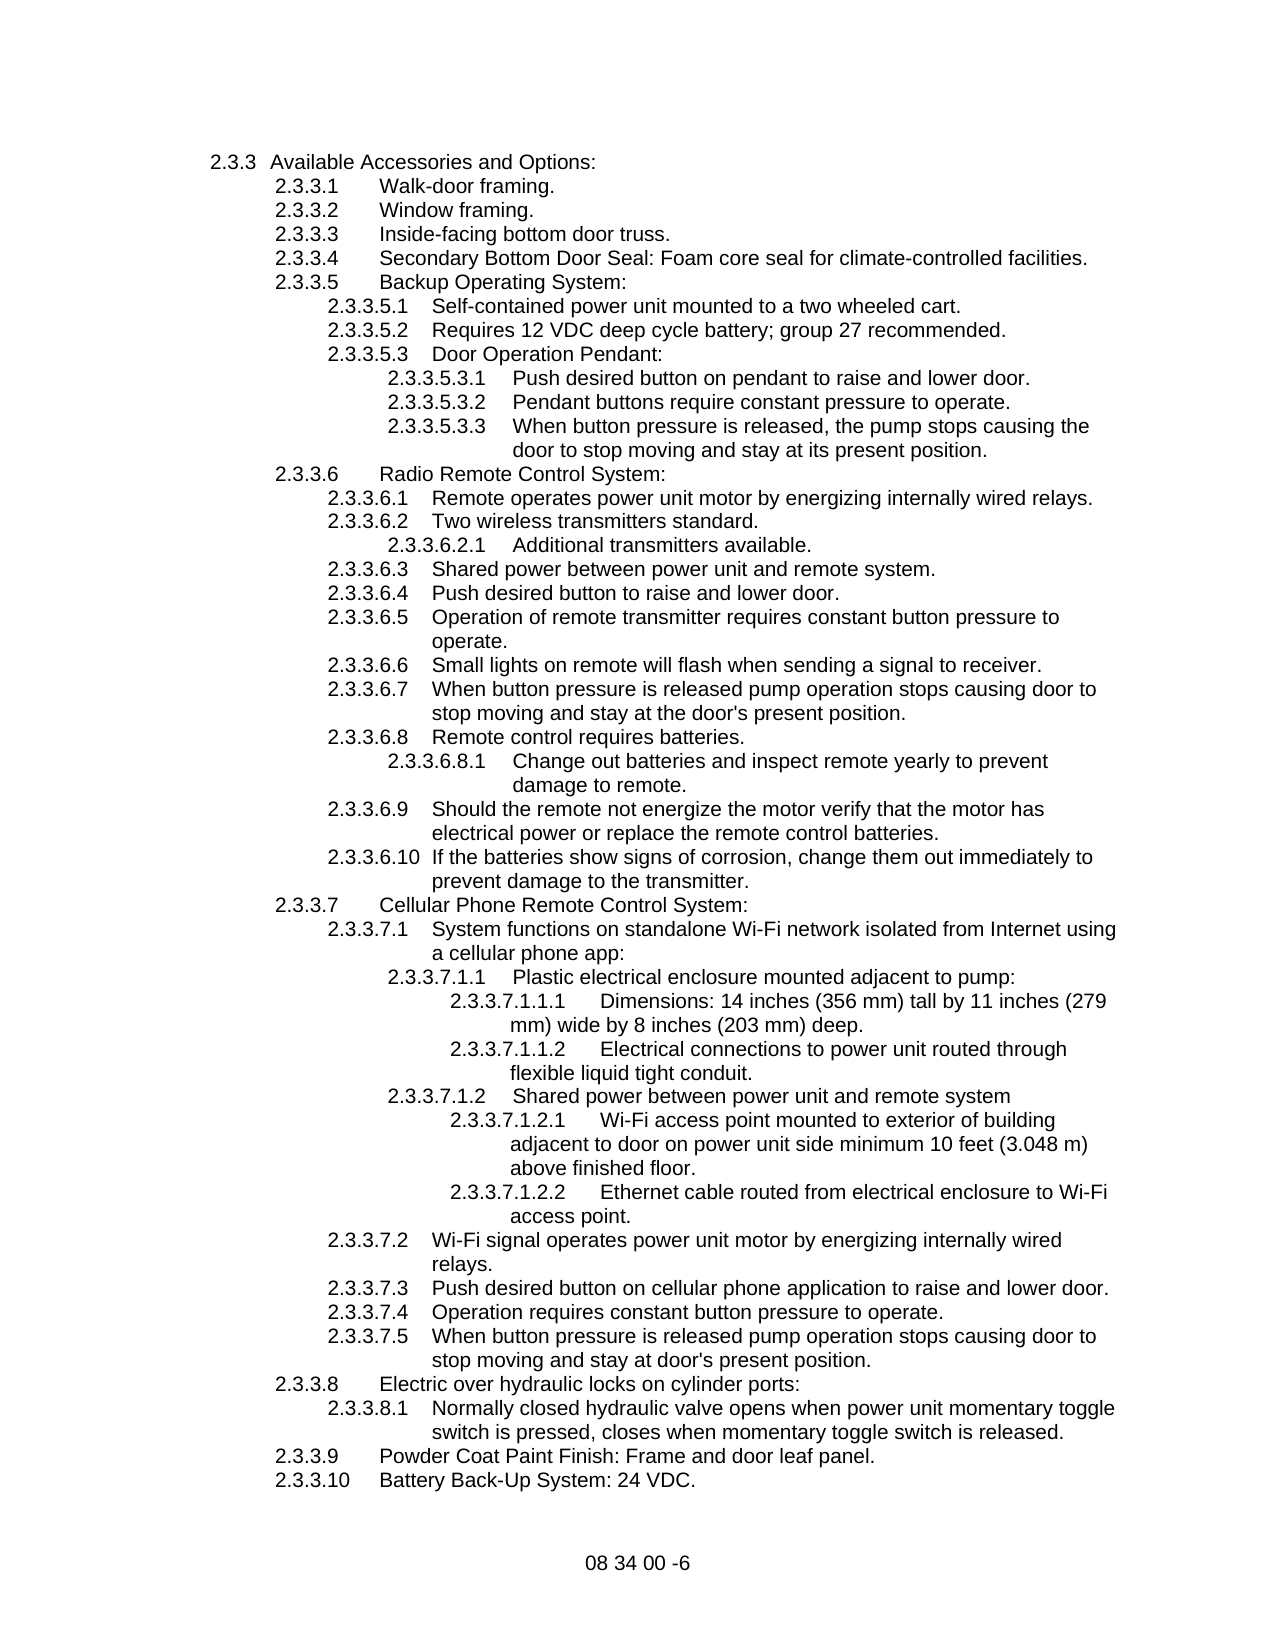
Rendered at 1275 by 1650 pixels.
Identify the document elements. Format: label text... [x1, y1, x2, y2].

list Dimensions: 14 inches (356 mm) tall by 11 inches (279 mm) wide by 8 inches (203 mm) deep. [450, 988, 1125, 1036]
list Normally closed hydraulic valve opens when power unit momentary toggle switch is pressed, closes when momentary toggle switch is released. [327, 1396, 1125, 1444]
list Cellular Phone Remote Control System: [275, 893, 1125, 917]
list Should the remote not energize the motor verify that the motor has electrical power or replace the remote control batteries. [327, 797, 1125, 845]
list Push desired button to raise and lower door. [327, 581, 1125, 605]
list Requires 12 VDC deep cycle battery; group 27 recommended. [327, 318, 1125, 342]
list Electric over hydraulic locks on cylinder ports: [275, 1372, 1125, 1396]
list Powder Coat Paint Finish: Frame and door leaf panel. [275, 1444, 1125, 1468]
list Backup Operating System: [275, 270, 1125, 294]
list System functions on standalone Wi-Fi network isolated from Internet using a cellular phone app: [327, 917, 1125, 964]
list Battery Back-Up System: 24 VDC. [275, 1468, 1125, 1492]
list Wi-Fi access point mounted to exterior of building adjacent to door on power unit side minimum 10 feet (3.048 m) above finished floor. [450, 1108, 1125, 1180]
list If the batteries show signs of corrosion, change them out immediately to prevent damage to the transmitter. [327, 845, 1125, 893]
list Wi-Fi signal operates power unit motor by energizing internally wired relays. [327, 1228, 1125, 1276]
list Radio Remote Control System: [275, 461, 1125, 485]
list Self-contained power unit mounted to a two wheeled cart. [327, 294, 1125, 318]
list Operation requires constant button pressure to operate. [327, 1300, 1125, 1324]
list Window framing. [275, 198, 1125, 222]
list Change out batteries and inspect remote yearly to prevent damage to remote. [387, 749, 1125, 797]
list Small lights on remote will flash when sending a signal to receiver. [327, 653, 1125, 677]
list Remote control requires batteries. [327, 725, 1125, 749]
list When button pressure is released, the pump stops causing the door to stop moving and stay at its present position. [387, 413, 1125, 461]
list Two wireless transmitters standard. [327, 509, 1125, 533]
list Walk-door framing. [275, 174, 1125, 198]
list Remote operates power unit motor by energizing internally wired relays. [327, 485, 1125, 509]
list Shared power between power unit and remote system [387, 1084, 1125, 1108]
list Secondary Bottom Door Seal: Foam core seal for climate-controlled facilities. [275, 246, 1125, 270]
list Inside-facing bottom door truss. [275, 222, 1125, 246]
list Door Operation Pendant: [327, 342, 1125, 366]
list Electrical connections to power unit routed through flexible liquid tight conduit. [450, 1036, 1125, 1084]
list Available Accessories and Options: [210, 150, 1125, 174]
list Shared power between power unit and remote system. [327, 557, 1125, 581]
list Pendant buttons require constant pressure to operate. [387, 389, 1125, 413]
list Push desired button on pendant to raise and lower door. [387, 366, 1125, 389]
list When button pressure is released pump operation stops causing door to stop moving and stay at the door's present position. [327, 677, 1125, 725]
list When button pressure is released pump operation stops causing door to stop moving and stay at door's present position. [327, 1324, 1125, 1372]
list Additional transmitters available. [387, 533, 1125, 557]
list Plastic electrical enclosure mounted adjacent to pump: [387, 964, 1125, 988]
list Push desired button on cellular phone application to raise and lower door. [327, 1276, 1125, 1300]
list Ethernet cable routed from electrical enclosure to Wi-Fi access point. [450, 1180, 1125, 1228]
list Operation of remote transmitter requires constant button pressure to operate. [327, 605, 1125, 653]
